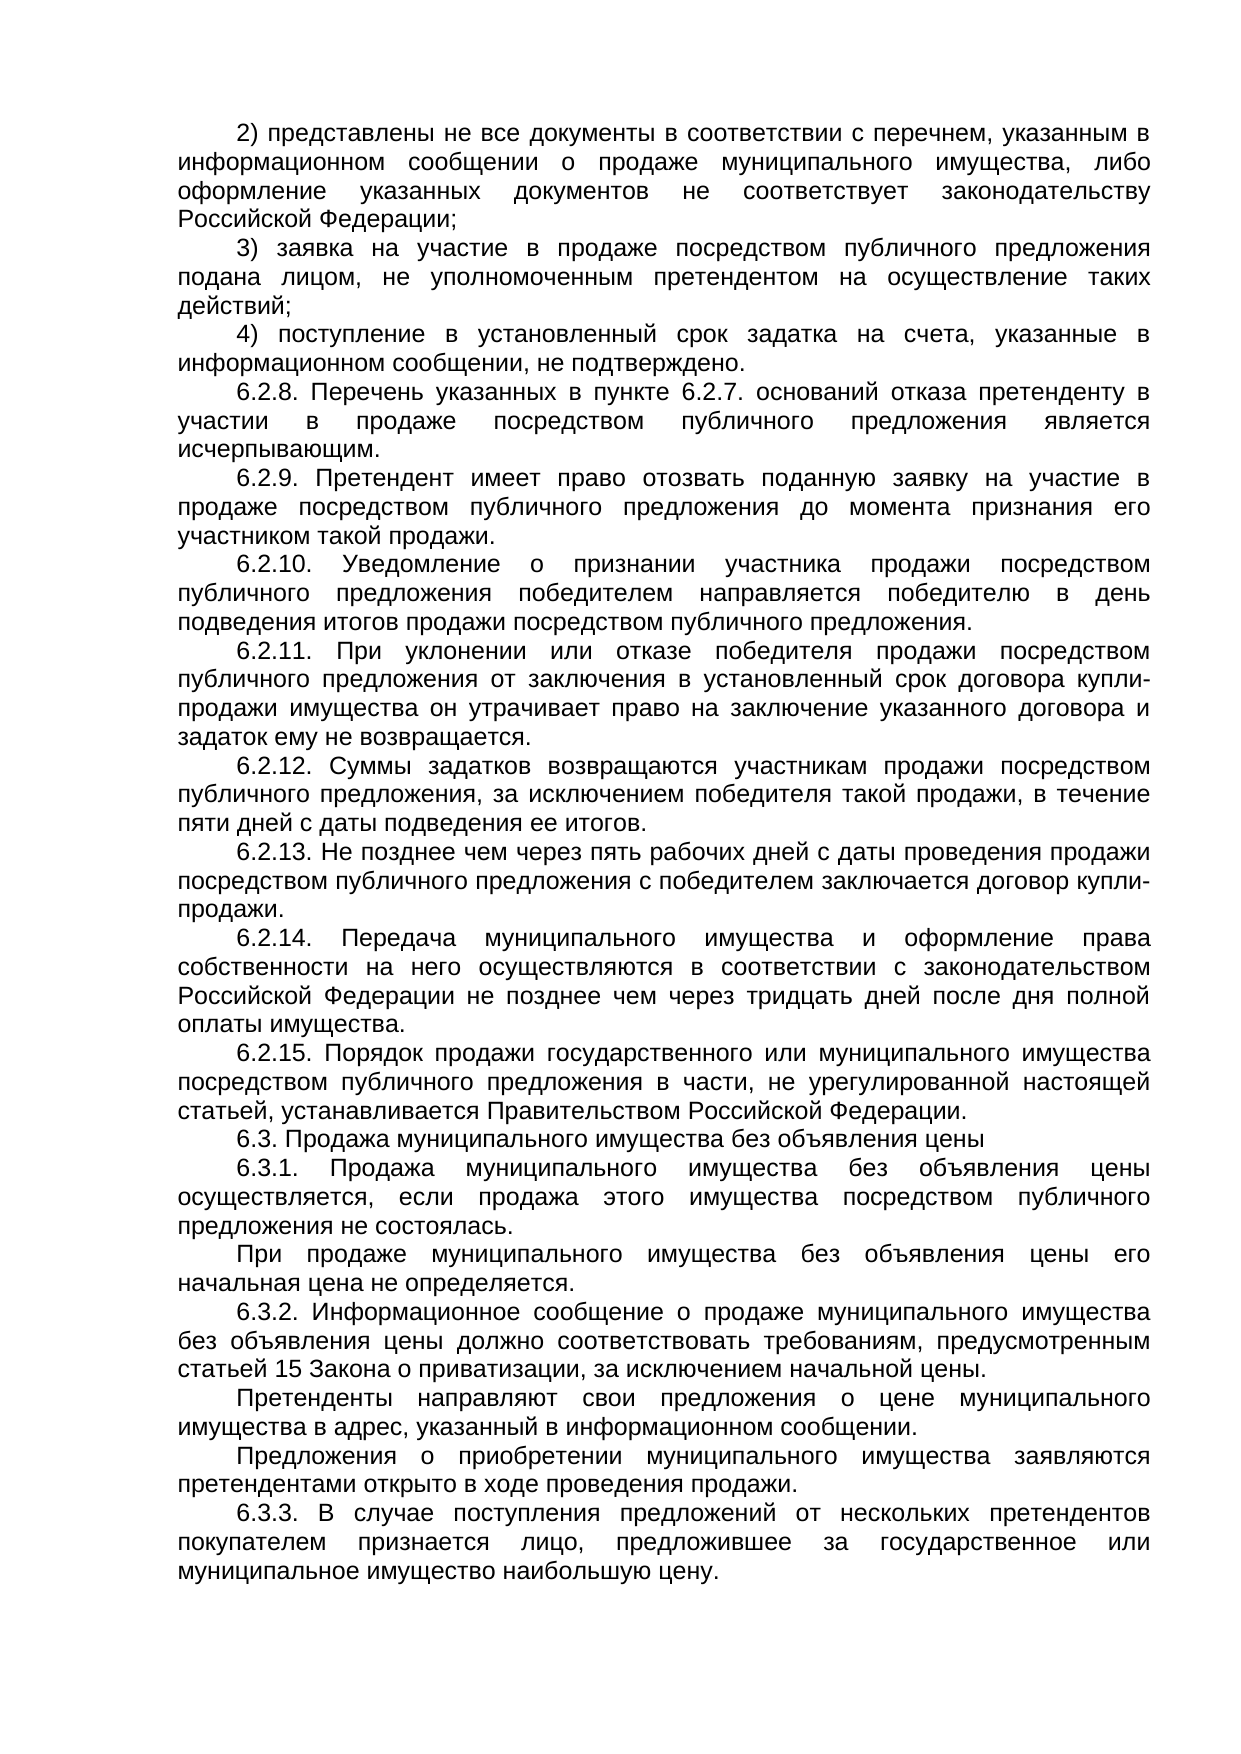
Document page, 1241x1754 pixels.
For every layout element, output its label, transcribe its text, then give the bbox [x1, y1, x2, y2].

text 6.2.9. Претендент имеет право отозвать поданную заявку на участие в продаже посредством публичного предложения до момента признания его участником такой продажи. [177, 463, 1152, 549]
text 6.2.15. Порядок продажи государственного или муниципального имущества посредством публичного предложения в части, не урегулированной настоящей статьей, устанавливается Правительством Российской Федерации. [177, 1038, 1152, 1124]
text 6.2.11. При уклонении или отказе победителя продажи посредством публичного предложения от заключения в установленный срок договора купли-продажи имущества он утрачивает право на заключение указанного договора и задаток ему не возвращается. [177, 636, 1152, 751]
text 4) поступление в установленный срок задатка на счета, указанные в информационном сообщении, не подтверждено. [177, 319, 1152, 377]
text 6.3. Продажа муниципального имущества без объявления цены [177, 1124, 1152, 1153]
text Претенденты направляют свои предложения о цене муниципального имущества в адрес, указанный в информационном сообщении. [177, 1383, 1152, 1441]
text 6.2.13. Не позднее чем через пять рабочих дней с даты проведения продажи посредством публичного предложения с победителем заключается договор купли-продажи. [177, 837, 1152, 923]
text 6.2.8. Перечень указанных в пункте 6.2.7. оснований отказа претенденту в участии в продаже посредством публичного предложения является исчерпывающим. [177, 377, 1152, 463]
text 2) представлены не все документы в соответствии с перечнем, указанным в информационном сообщении о продаже муниципального имущества, либо оформление указанных документов не соответствует законодательству Российской Федерации; [177, 118, 1152, 233]
text 6.2.14. Передача муниципального имущества и оформление права собственности на него осуществляются в соответствии с законодательством Российской Федерации не позднее чем через тридцать дней после дня полной оплаты имущества. [177, 923, 1152, 1038]
text 3) заявка на участие в продаже посредством публичного предложения подана лицом, не уполномоченным претендентом на осуществление таких действий; [177, 233, 1152, 319]
text 6.2.12. Суммы задатков возвращаются участникам продажи посредством публичного предложения, за исключением победителя такой продажи, в течение пяти дней с даты подведения ее итогов. [177, 751, 1152, 837]
text 6.2.10. Уведомление о признании участника продажи посредством публичного предложения победителем направляется победителю в день подведения итогов продажи посредством публичного предложения. [177, 549, 1152, 636]
text При продаже муниципального имущества без объявления цены его начальная цена не определяется. [177, 1239, 1152, 1297]
text 6.3.1. Продажа муниципального имущества без объявления цены осуществляется, если продажа этого имущества посредством публичного предложения не состоялась. [177, 1153, 1152, 1239]
text 6.3.3. В случае поступления предложений от нескольких претендентов покупателем признается лицо, предложившее за государственное или муниципальное имущество наибольшую цену. [177, 1498, 1152, 1584]
text Предложения о приобретении муниципального имущества заявляются претендентами открыто в ходе проведения продажи. [177, 1441, 1152, 1498]
text 6.3.2. Информационное сообщение о продаже муниципального имущества без объявления цены должно соответствовать требованиям, предусмотренным статьей 15 Закона о приватизации, за исключением начальной цены. [177, 1297, 1152, 1383]
